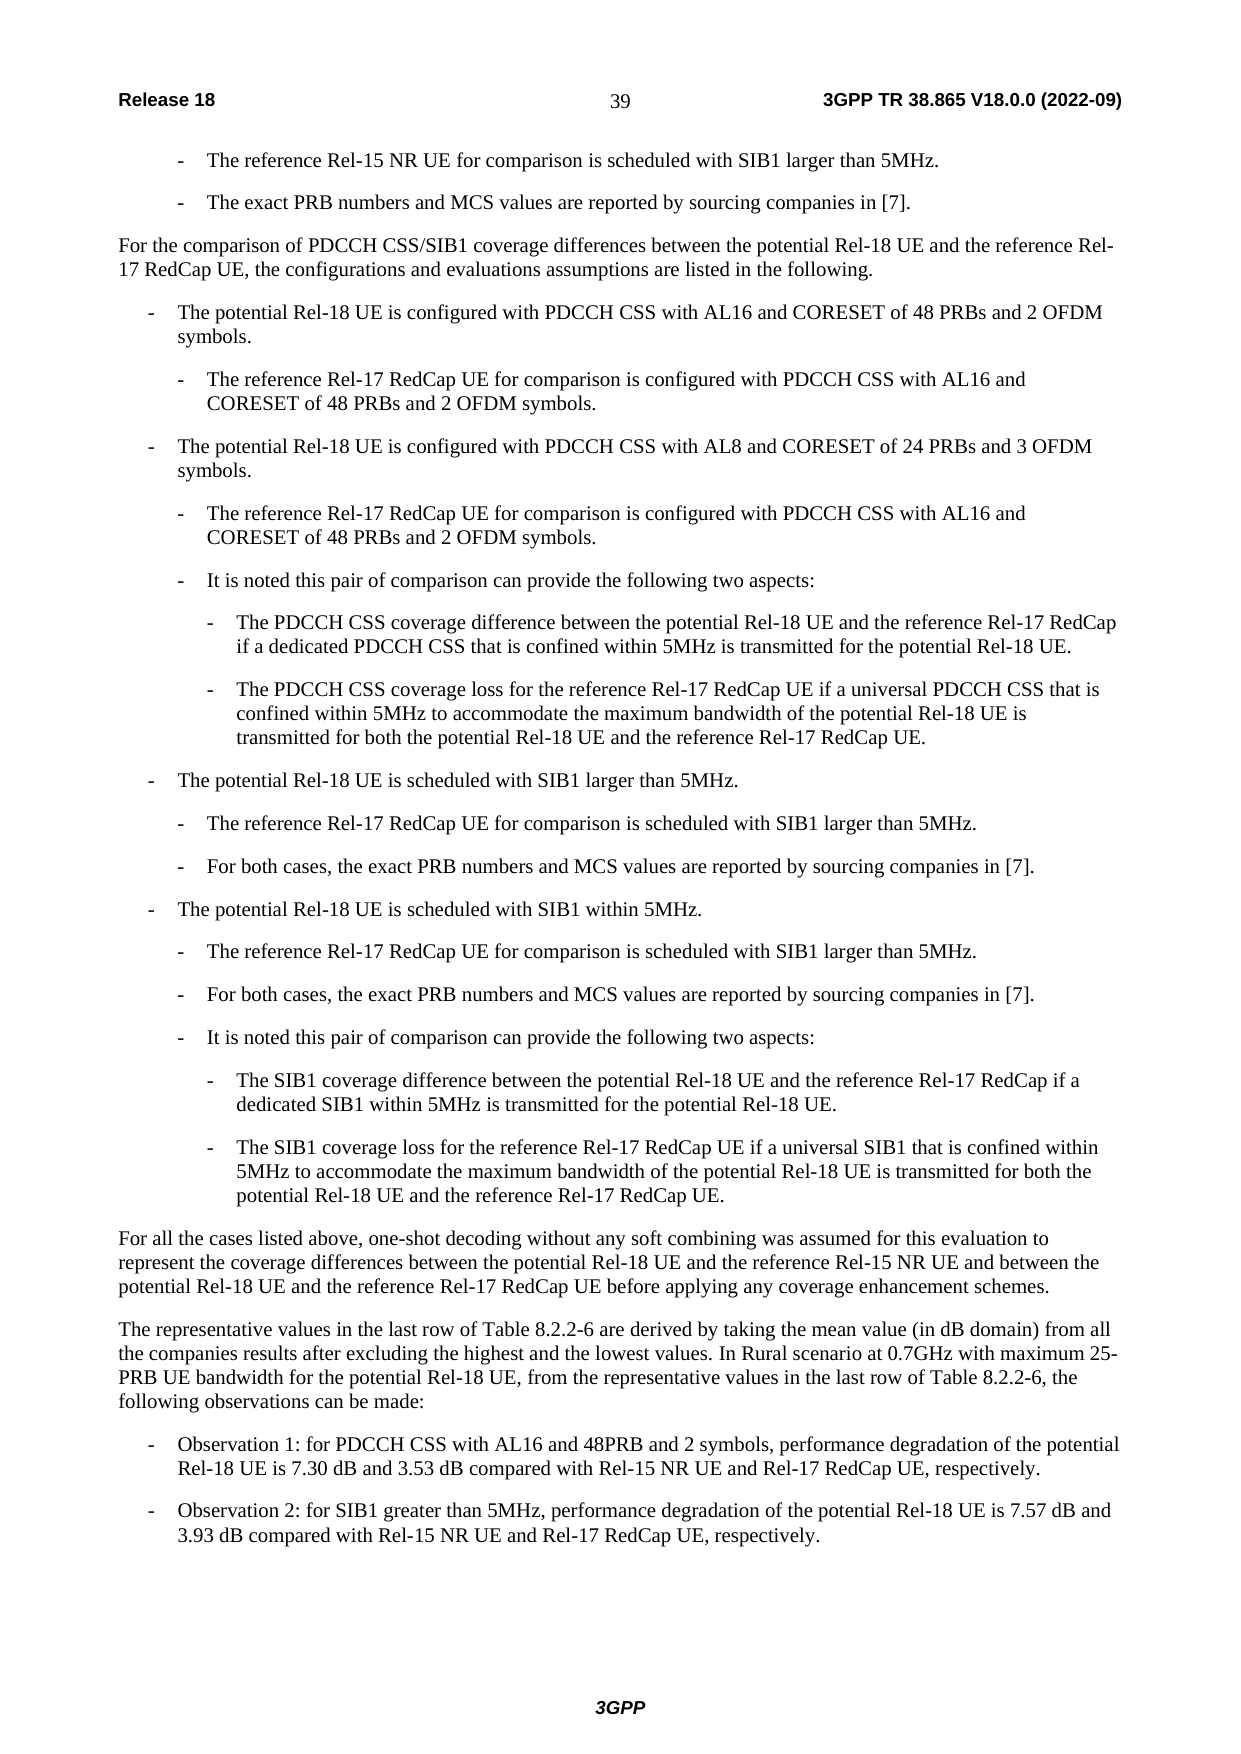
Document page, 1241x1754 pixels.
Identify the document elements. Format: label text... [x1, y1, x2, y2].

text - The SIB1 coverage difference between the potential Rel-18 UE and the reference Rel-17 RedCap if a dedicated SIB1 within 5MHz is transmitted for the potential Rel-18 UE. [207, 1068, 1122, 1116]
text - The potential Rel-18 UE is configured with PDCCH CSS with AL8 and CORESET of 24 PRBs and 3 OFDM symbols. [148, 434, 1122, 482]
text - It is noted this pair of comparison can provide the following two aspects: [177, 567, 1122, 592]
text - For both cases, the exact PRB numbers and MCS values are reported by sourcing companies in [7]. [177, 854, 1122, 878]
text - The potential Rel-18 UE is configured with PDCCH CSS with AL16 and CORESET of 48 PRBs and 2 OFDM symbols. [148, 300, 1122, 348]
text - The reference Rel-17 RedCap UE for comparison is scheduled with SIB1 larger than 5MHz. [177, 939, 1122, 963]
text For the comparison of PDCCH CSS/SIB1 coverage differences between the potential Rel-18 UE and the reference Rel-17 RedCap UE, the configurations and evaluations assumptions are listed in the following. [118, 233, 1122, 281]
text - The PDCCH CSS coverage loss for the reference Rel-17 RedCap UE if a universal PDCCH CSS that is confined within 5MHz to accommodate the maximum bandwidth of the potential Rel-18 UE is transmitted for both the potential Rel-18 UE and the reference Rel-17 RedCap UE. [207, 677, 1122, 749]
text - Observation 1: for PDCCH CSS with AL16 and 48PRB and 2 symbols, performance degradation of the potential Rel-18 UE is 7.30 dB and 3.53 dB compared with Rel-15 NR UE and Rel-17 RedCap UE, respectively. [148, 1432, 1122, 1480]
text - The reference Rel-17 RedCap UE for comparison is scheduled with SIB1 larger than 5MHz. [177, 811, 1122, 835]
text - The reference Rel-17 RedCap UE for comparison is configured with PDCCH CSS with AL16 and CORESET of 48 PRBs and 2 OFDM symbols. [177, 501, 1122, 549]
text - For both cases, the exact PRB numbers and MCS values are reported by sourcing companies in [7]. [177, 982, 1122, 1006]
text - The reference Rel-15 NR UE for comparison is scheduled with SIB1 larger than 5MHz. [177, 147, 1122, 172]
text - The PDCCH CSS coverage difference between the potential Rel-18 UE and the reference Rel-17 RedCap if a dedicated PDCCH CSS that is confined within 5MHz is transmitted for the potential Rel-18 UE. [207, 610, 1122, 658]
text - The potential Rel-18 UE is scheduled with SIB1 within 5MHz. [148, 897, 1122, 921]
text The representative values in the last row of Table 8.2.2-6 are derived by taking the mean value (in dB domain) from all the companies results after excluding the highest and the lowest values. In Rural scenario at 0.7GHz with maximum 25-PRB UE bandwidth for the potential Rel-18 UE, from the representative values in the last row of Table 8.2.2-6, the following observations can be made: [118, 1317, 1122, 1413]
text - The SIB1 coverage loss for the reference Rel-17 RedCap UE if a universal SIB1 that is confined within 5MHz to accommodate the maximum bandwidth of the potential Rel-18 UE is transmitted for both the potential Rel-18 UE and the reference Rel-17 RedCap UE. [207, 1135, 1122, 1207]
text For all the cases listed above, one-shot decoding without any soft combining was assumed for this evaluation to represent the coverage differences between the potential Rel-18 UE and the reference Rel-15 NR UE and between the potential Rel-18 UE and the reference Rel-17 RedCap UE before applying any coverage enhancement schemes. [118, 1226, 1122, 1298]
text - Observation 2: for SIB1 greater than 5MHz, performance degradation of the potential Rel-18 UE is 7.57 dB and 3.93 dB compared with Rel-15 NR UE and Rel-17 RedCap UE, respectively. [148, 1498, 1122, 1547]
text - It is noted this pair of comparison can provide the following two aspects: [177, 1025, 1122, 1049]
text - The reference Rel-17 RedCap UE for comparison is configured with PDCCH CSS with AL16 and CORESET of 48 PRBs and 2 OFDM symbols. [177, 367, 1122, 415]
text - The exact PRB numbers and MCS values are reported by sourcing companies in [7]. [177, 190, 1122, 214]
text - The potential Rel-18 UE is scheduled with SIB1 larger than 5MHz. [148, 768, 1122, 792]
